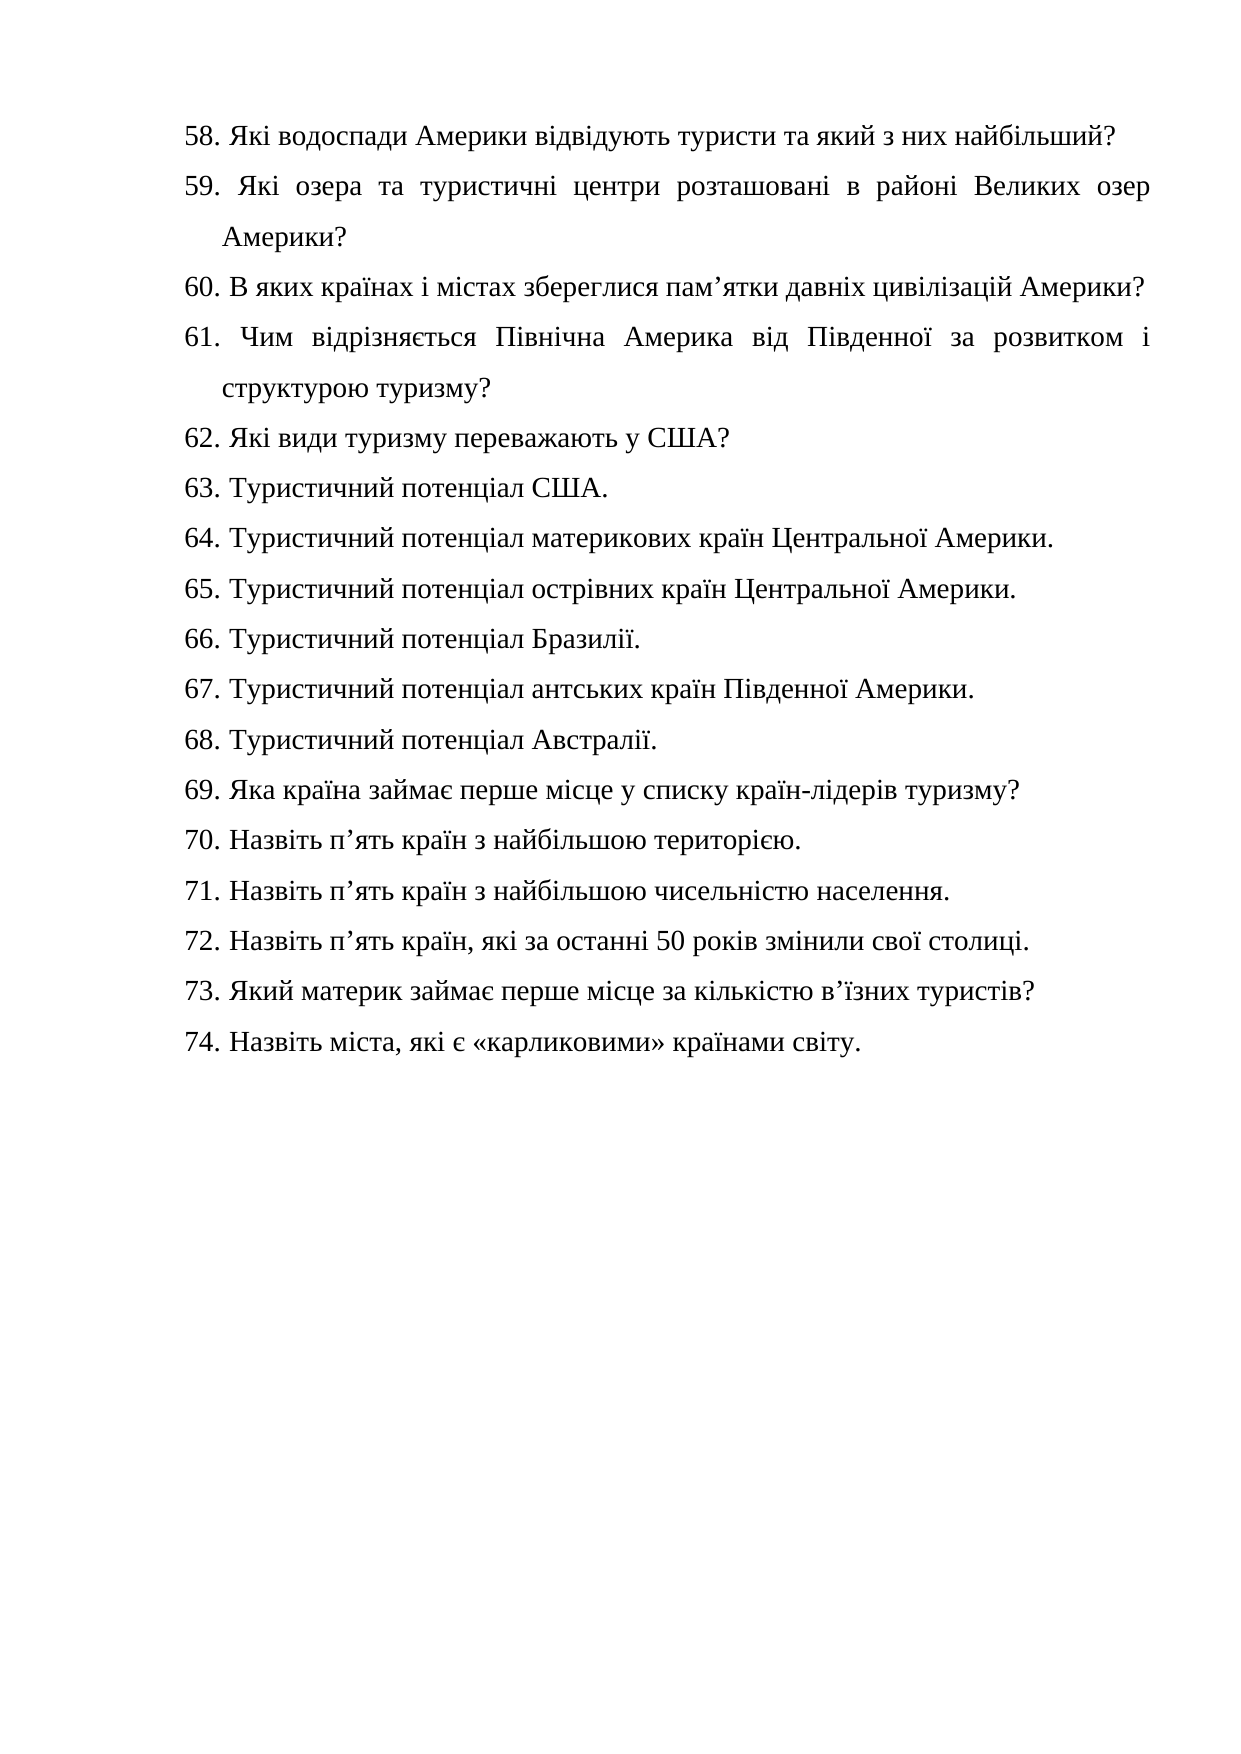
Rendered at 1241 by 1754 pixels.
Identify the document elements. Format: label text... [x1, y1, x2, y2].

list Які водоспади Америки відвідують туристи та який з них найбільший? [184, 118, 1152, 152]
list Які види туризму переважають у США? [184, 420, 1152, 453]
list Назвіть п’ять країн з найбільшою територією. [184, 822, 1152, 856]
list Туристичний потенціал Бразилії. [184, 621, 1152, 655]
list Який материк займає перше місце за кількістю в’їзних туристів? [184, 973, 1152, 1007]
list Які озера та туристичні центри розташовані в районі Великих озер Америки? [184, 168, 1152, 252]
list Чим відрізняється Північна Америка від Південної за розвитком і структурою туризму? [184, 319, 1152, 403]
list Туристичний потенціал острівних країн Центральної Америки. [184, 571, 1152, 604]
list Туристичний потенціал Австралії. [184, 722, 1152, 755]
list Назвіть п’ять країн з найбільшою чисельністю населення. [184, 873, 1152, 906]
list Туристичний потенціал материкових країн Центральної Америки. [184, 521, 1152, 554]
list В яких країнах і містах збереглися пам’ятки давніх цивілізацій Америки? [184, 269, 1152, 303]
list Назвіть міста, які є «карликовими» країнами світу. [184, 1024, 1152, 1057]
list Яка країна займає перше місце у списку країн-лідерів туризму? [184, 772, 1152, 806]
list Туристичний потенціал антських країн Південної Америки. [184, 672, 1152, 705]
list Назвіть п’ять країн, які за останні 50 років змінили свої столиці. [184, 923, 1152, 957]
list Туристичний потенціал США. [184, 470, 1152, 504]
